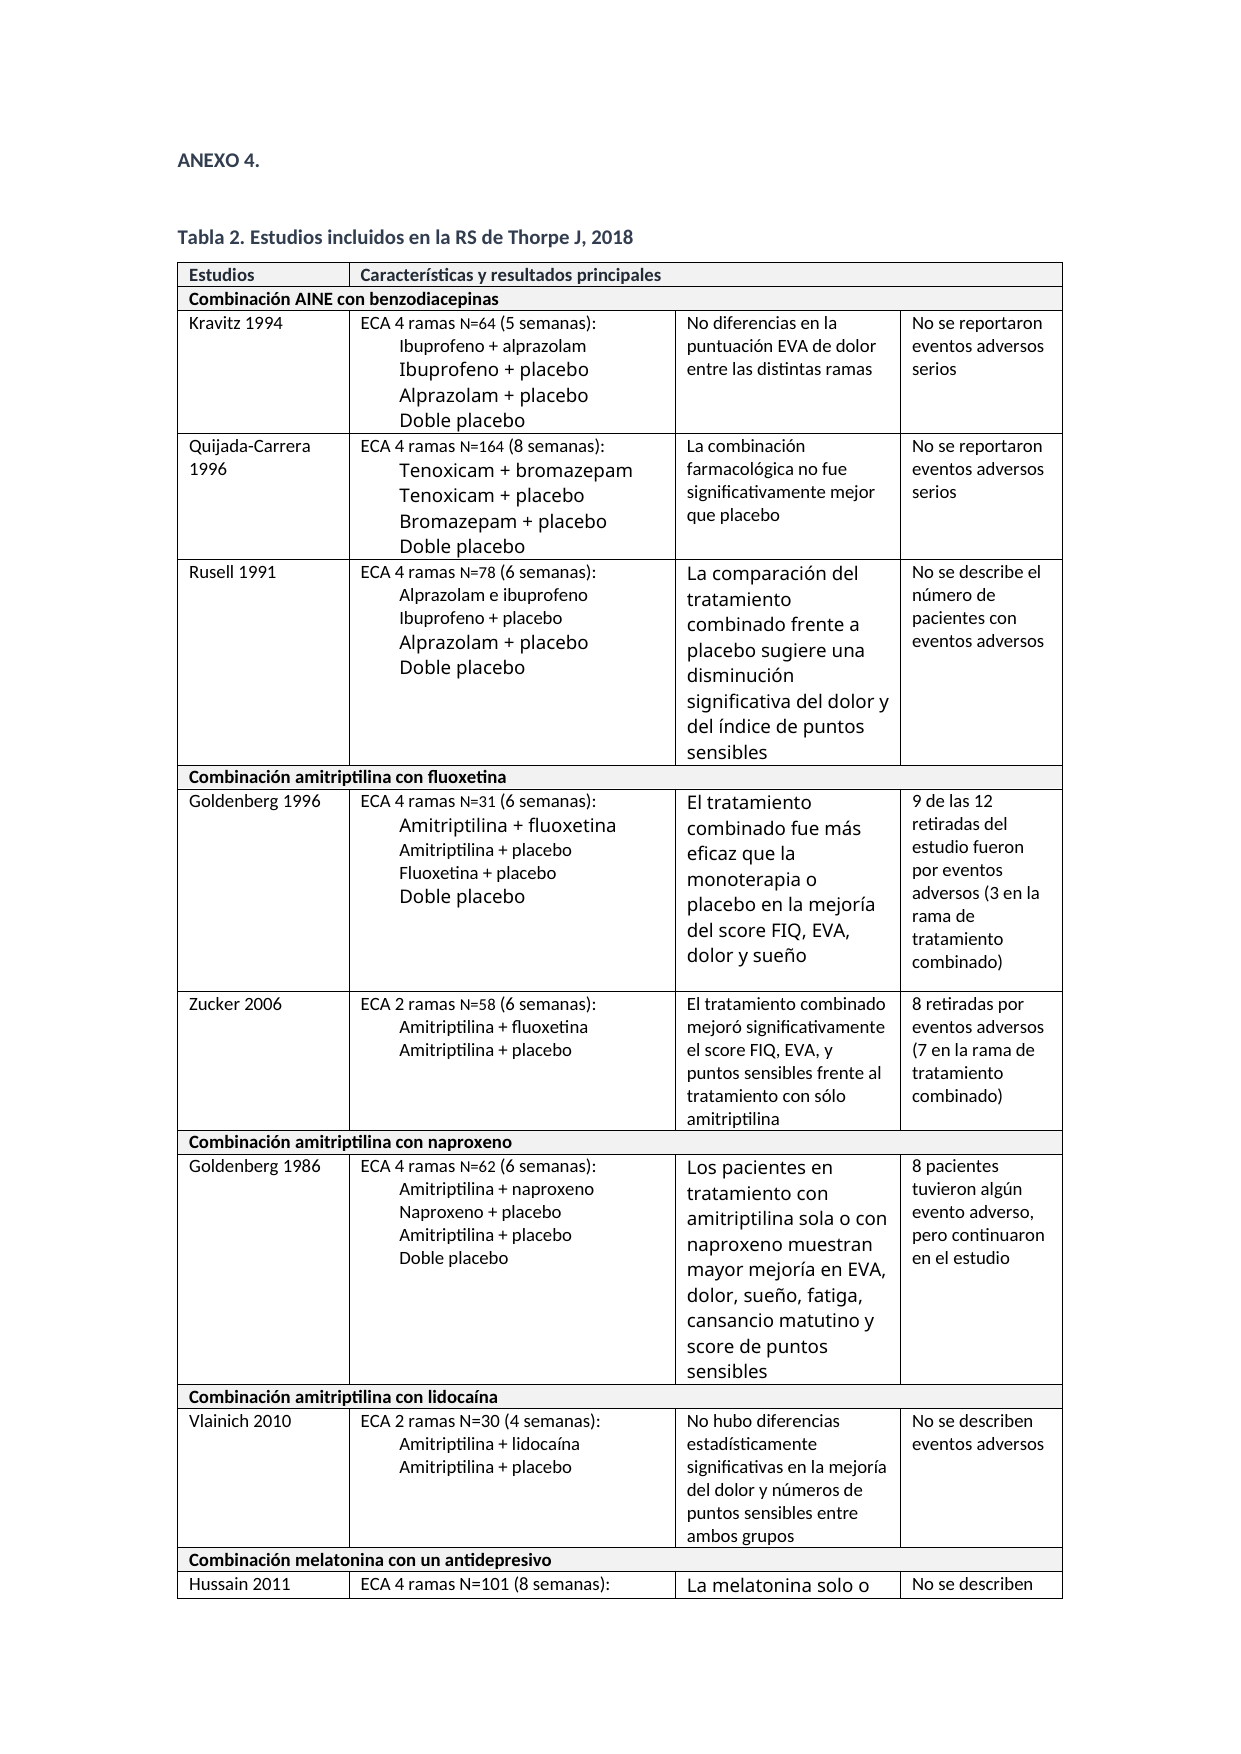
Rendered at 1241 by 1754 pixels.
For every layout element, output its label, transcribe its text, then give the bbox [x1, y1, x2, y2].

table_cell Combinación AINE con benzodiacepinas [178, 287, 1062, 310]
table_cell No se describe el número de pacientes con eventos adversos [901, 560, 1062, 764]
table_cell Los pacientes en tratamiento con amitriptilina sola o con naproxeno muestran mayor mejoría en EVA, dolor, sueño, fatiga, cansancio matutino y score de puntos sensibles [676, 1155, 900, 1384]
text Tabla 2. Estudios incluidos en la RS de Thorpe J, 2018 [177, 224, 1063, 249]
table_cell 8 retiradas por eventos adversos (7 en la rama de tratamiento combinado) [901, 992, 1062, 1130]
table_cell El tratamiento combinado fue más eficaz que la monoterapia o placebo en la mejoría del score FIQ, EVA, dolor y sueño [676, 790, 900, 991]
table_cell No se reportaron eventos adversos serios [901, 311, 1062, 433]
table_cell No se describen eventos adversos [901, 1409, 1062, 1547]
table_cell ECA 2 ramas N=30 (4 semanas): Amitriptilina + lidocaína Amitriptilina + placebo [350, 1409, 675, 1547]
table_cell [350, 1572, 675, 1597]
table_cell Vlainich 2010 [178, 1409, 349, 1547]
table_cell ECA 4 ramas N=78 (6 semanas): Alprazolam e ibuprofeno Ibuprofeno + placebo Alprazolam + placebo Doble placebo [350, 560, 675, 764]
table_cell No diferencias en la puntuación EVA de dolor entre las distintas ramas [676, 311, 900, 433]
table_cell ECA 4 ramas N=64 (5 semanas): Ibuprofeno + alprazolam Ibuprofeno + placebo Alprazolam + placebo Doble placebo [350, 311, 675, 433]
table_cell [676, 1572, 900, 1597]
table_cell Combinación amitriptilina con naproxeno [178, 1131, 1062, 1154]
table_header Características y resultados principales [350, 263, 1062, 286]
table_cell No hubo diferencias estadísticamente significativas en la mejoría del dolor y números de puntos sensibles entre ambos grupos [676, 1409, 900, 1547]
table_cell Combinación amitriptilina con fluoxetina [178, 766, 1062, 788]
table_cell Goldenberg 1996 [178, 790, 349, 991]
table_cell Quijada-Carrera 1996 [178, 434, 349, 559]
table_cell El tratamiento combinado mejoró significativamente el score FIQ, EVA, y puntos sensibles frente al tratamiento con sólo amitriptilina [676, 992, 900, 1130]
text ANEXO 4. [177, 148, 1063, 173]
table_cell 9 de las 12 retiradas del estudio fueron por eventos adversos (3 en la rama de tratamiento combinado) [901, 790, 1062, 991]
table_cell Hussain 2011 [178, 1572, 349, 1597]
table_cell Combinación melatonina con un antidepresivo [178, 1548, 1062, 1571]
table_header Estudios [178, 263, 349, 286]
table_cell Kravitz 1994 [178, 311, 349, 433]
table_cell Goldenberg 1986 [178, 1155, 349, 1384]
table_cell 8 pacientes tuvieron algún evento adverso, pero continuaron en el estudio [901, 1155, 1062, 1384]
table_cell No se reportaron eventos adversos serios [901, 434, 1062, 559]
table_cell ECA 2 ramas N=58 (6 semanas): Amitriptilina + fluoxetina Amitriptilina + placebo [350, 992, 675, 1130]
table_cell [901, 1572, 1062, 1597]
table_cell ECA 4 ramas N=62 (6 semanas): Amitriptilina + naproxeno Naproxeno + placebo Amitriptilina + placebo Doble placebo [350, 1155, 675, 1384]
table_cell La combinación farmacológica no fue significativamente mejor que placebo [676, 434, 900, 559]
table_cell Zucker 2006 [178, 992, 349, 1130]
table_cell Combinación amitriptilina con lidocaína [178, 1385, 1062, 1408]
table_cell ECA 4 ramas N=164 (8 semanas): Tenoxicam + bromazepam Tenoxicam + placebo Bromazepam + placebo Doble placebo [350, 434, 675, 559]
table_cell ECA 4 ramas N=31 (6 semanas): Amitriptilina + fluoxetina Amitriptilina + placebo Fluoxetina + placebo Doble placebo [350, 790, 675, 991]
table_cell La comparación del tratamiento combinado frente a placebo sugiere una disminución significativa del dolor y del índice de puntos sensibles [676, 560, 900, 764]
table_cell Rusell 1991 [178, 560, 349, 764]
